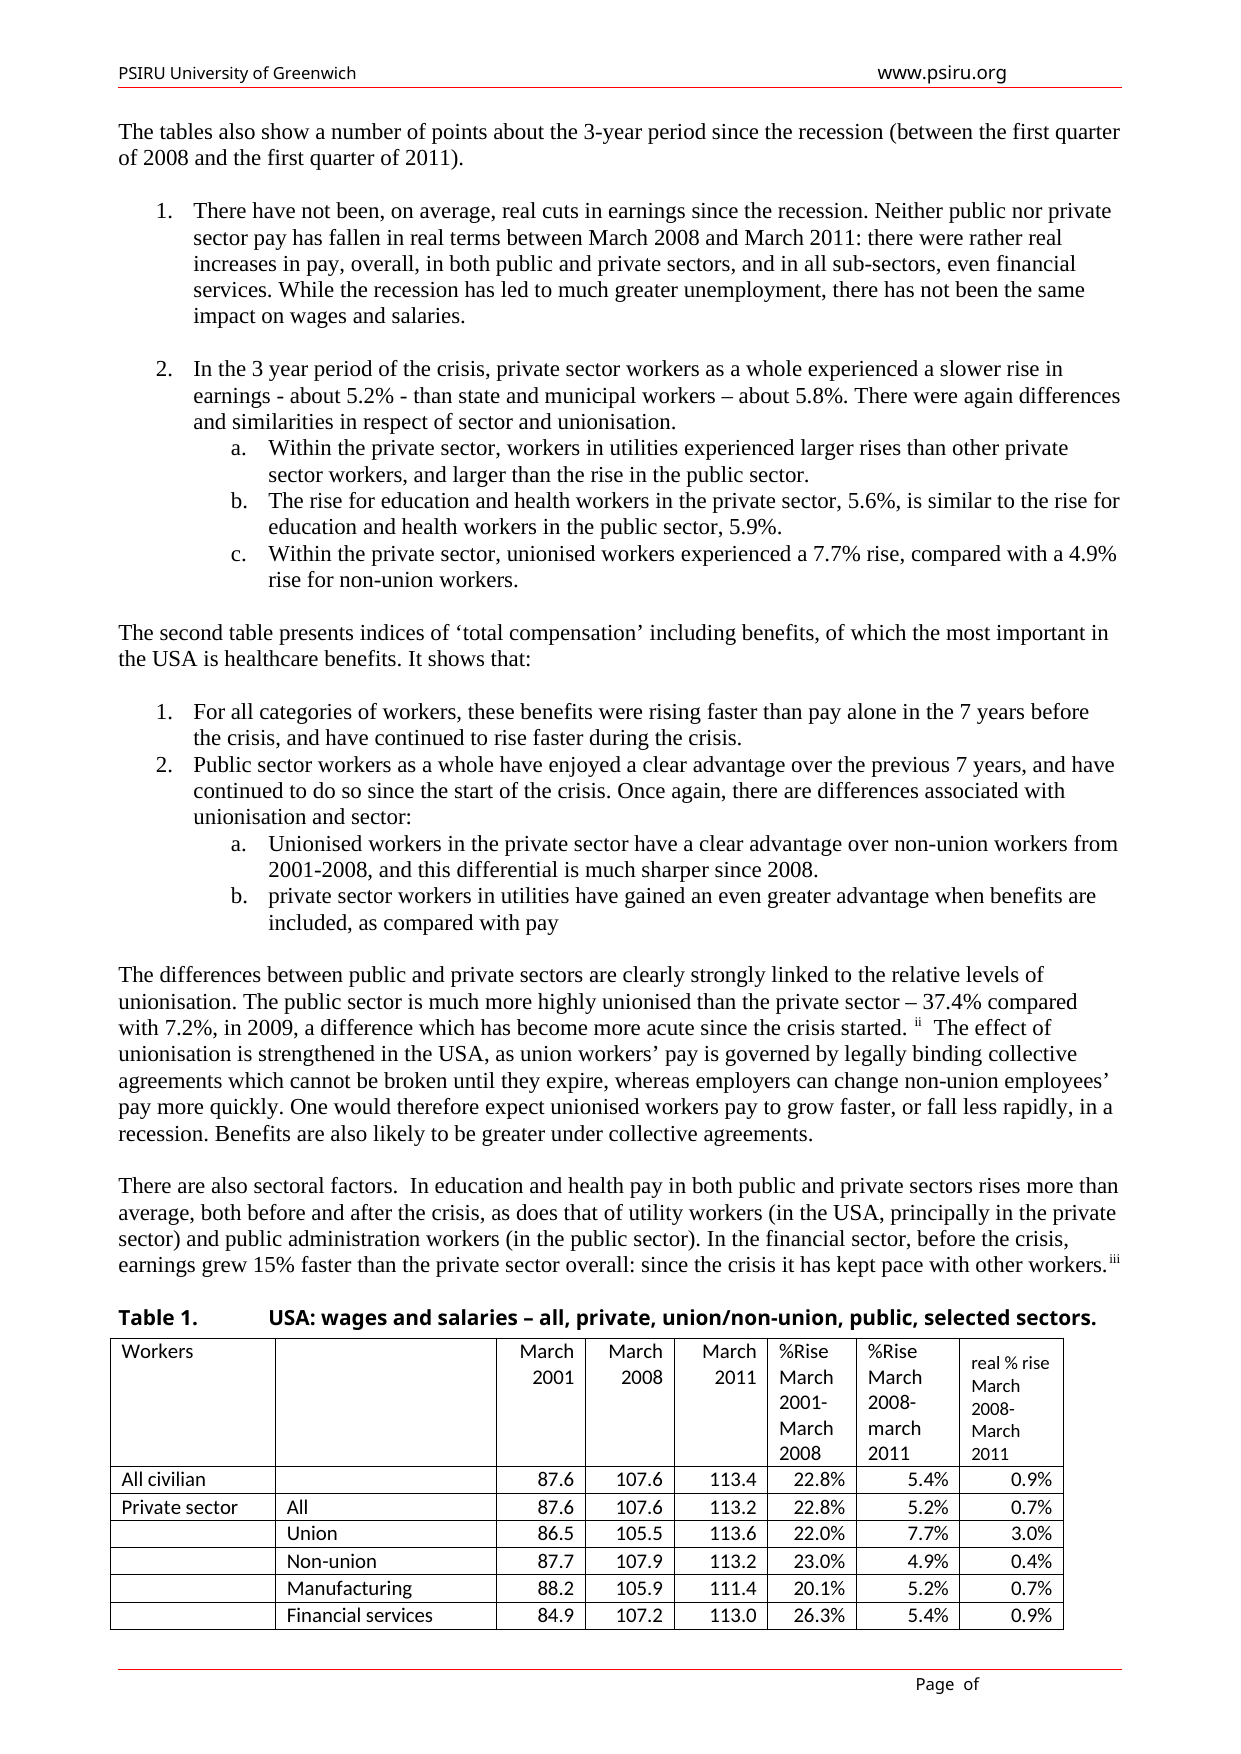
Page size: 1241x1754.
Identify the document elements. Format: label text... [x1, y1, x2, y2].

table_cell 23.0% [768, 1548, 856, 1574]
table_cell 5.2% [857, 1575, 959, 1602]
table_cell 105.5 [586, 1521, 674, 1547]
table_header %Rise March 2001-March 2008 [768, 1339, 856, 1466]
table_cell 107.6 [586, 1494, 674, 1519]
table_cell [111, 1603, 275, 1629]
table_cell Financial services [276, 1603, 496, 1629]
table_cell All [276, 1494, 496, 1519]
table_cell [111, 1521, 275, 1547]
table_cell 107.9 [586, 1548, 674, 1574]
subtitle USA: wages and salaries – all, private, union/non-union, public, selected sectors. [118, 1303, 1122, 1331]
table_header March 2011 [675, 1339, 767, 1466]
list private sector workers in utilities have gained an even greater advantage when benefits are included, as compared with pay [231, 882, 1122, 935]
table_cell 107.2 [586, 1603, 674, 1629]
table_cell 0.4% [960, 1548, 1063, 1574]
table_cell 87.6 [497, 1494, 585, 1519]
table_cell 3.0% [960, 1521, 1063, 1547]
list In the 3 year period of the crisis, private sector workers as a whole experienced a slower rise in earnings - about 5.2% - than state and municipal workers – about 5.8%. There were again differences and similarities in respect of sector and unionisation. [156, 355, 1122, 434]
table_header %Rise March 2008-march 2011 [857, 1339, 959, 1466]
list For all categories of workers, these benefits were rising faster than pay alone in the 7 years before the crisis, and have continued to rise faster during the crisis. [156, 698, 1122, 751]
table_header March 2008 [586, 1339, 674, 1466]
table_cell 105.9 [586, 1575, 674, 1602]
table_header [276, 1339, 496, 1466]
table_cell 26.3% [768, 1603, 856, 1629]
table_cell 111.4 [675, 1575, 767, 1602]
list Unionised workers in the private sector have a clear advantage over non-union workers from 2001-2008, and this differential is much sharper since 2008. [231, 830, 1122, 882]
table_cell 0.7% [960, 1494, 1063, 1519]
table_header real % rise March 2008-March 2011 [960, 1339, 1063, 1466]
table_cell Union [276, 1521, 496, 1547]
table_header March 2001 [497, 1339, 585, 1466]
table_cell 0.7% [960, 1575, 1063, 1602]
list Within the private sector, unionised workers experienced a 7.7% rise, compared with a 4.9% rise for non-union workers. [231, 540, 1122, 592]
list The rise for education and health workers in the private sector, 5.6%, is similar to the rise for education and health workers in the public sector, 5.9%. [231, 487, 1122, 540]
table_cell 22.0% [768, 1521, 856, 1547]
text The tables also show a number of points about the 3-year period since the recession (between the first quarter of 2008 and the first quarter of 2011). [118, 118, 1122, 171]
table_cell Non-union [276, 1548, 496, 1574]
table_cell 22.8% [768, 1467, 856, 1493]
table_cell [276, 1467, 496, 1493]
table_cell [111, 1548, 275, 1574]
table_cell 0.9% [960, 1603, 1063, 1629]
table_cell 113.4 [675, 1467, 767, 1493]
table_cell 87.7 [497, 1548, 585, 1574]
table_cell 86.5 [497, 1521, 585, 1547]
table_cell Private sector [111, 1494, 275, 1519]
table_header Workers [111, 1339, 275, 1466]
table_cell 88.2 [497, 1575, 585, 1602]
table_cell 113.2 [675, 1548, 767, 1574]
table_cell 5.2% [857, 1494, 959, 1519]
table_cell 5.4% [857, 1467, 959, 1493]
table_cell All civilian [111, 1467, 275, 1493]
table_cell 107.6 [586, 1467, 674, 1493]
table_cell Manufacturing [276, 1575, 496, 1602]
table_cell 4.9% [857, 1548, 959, 1574]
table_cell 0.9% [960, 1467, 1063, 1493]
list Public sector workers as a whole have enjoyed a clear advantage over the previous 7 years, and have continued to do so since the start of the crisis. Once again, there are differences associated with unionisation and sector: [156, 751, 1122, 830]
text There are also sectoral factors. In education and health pay in both public and private sectors rises more than average, both before and after the crisis, as does that of utility workers (in the USA, principally in the private sector) and public administration workers (in the public sector). In the financial sector, before the crisis, earnings grew 15% faster than the private sector overall: since the crisis it has kept pace with other workers. [118, 1172, 1122, 1278]
table_cell 113.2 [675, 1494, 767, 1519]
table_cell 84.9 [497, 1603, 585, 1629]
table_cell 113.0 [675, 1603, 767, 1629]
table_cell 22.8% [768, 1494, 856, 1519]
table_cell 113.6 [675, 1521, 767, 1547]
text The second table presents indices of ‘total compensation’ including benefits, of which the most important in the USA is healthcare benefits. It shows that: [118, 619, 1122, 672]
table_cell 7.7% [857, 1521, 959, 1547]
table_cell 87.6 [497, 1467, 585, 1493]
text The differences between public and private sectors are clearly strongly linked to the relative levels of unionisation. The public sector is much more highly unionised than the private sector – 37.4% compared with 7.2%, in 2009, a difference which has become more acute since the crisis started. The effect of unionisation is strengthened in the USA, as union workers’ pay is governed by legally binding collective agreements which cannot be broken until they expire, whereas employers can change non-union employees’ pay more quickly. One would therefore expect unionised workers pay to grow faster, or fall less rapidly, in a recession. Benefits are also likely to be greater under collective agreements. [118, 961, 1122, 1146]
list There have not been, on average, real cuts in earnings since the recession. Neither public nor private sector pay has fallen in real terms between March 2008 and March 2011: there were rather real increases in pay, overall, in both public and private sectors, and in all sub-sectors, even financial services. While the recession has led to much greater unemployment, there has not been the same impact on wages and salaries. [156, 197, 1122, 329]
table_cell 20.1% [768, 1575, 856, 1602]
list Within the private sector, workers in utilities experienced larger rises than other private sector workers, and larger than the rise in the public sector. [231, 434, 1122, 487]
table_cell [111, 1575, 275, 1602]
table_cell 5.4% [857, 1603, 959, 1629]
